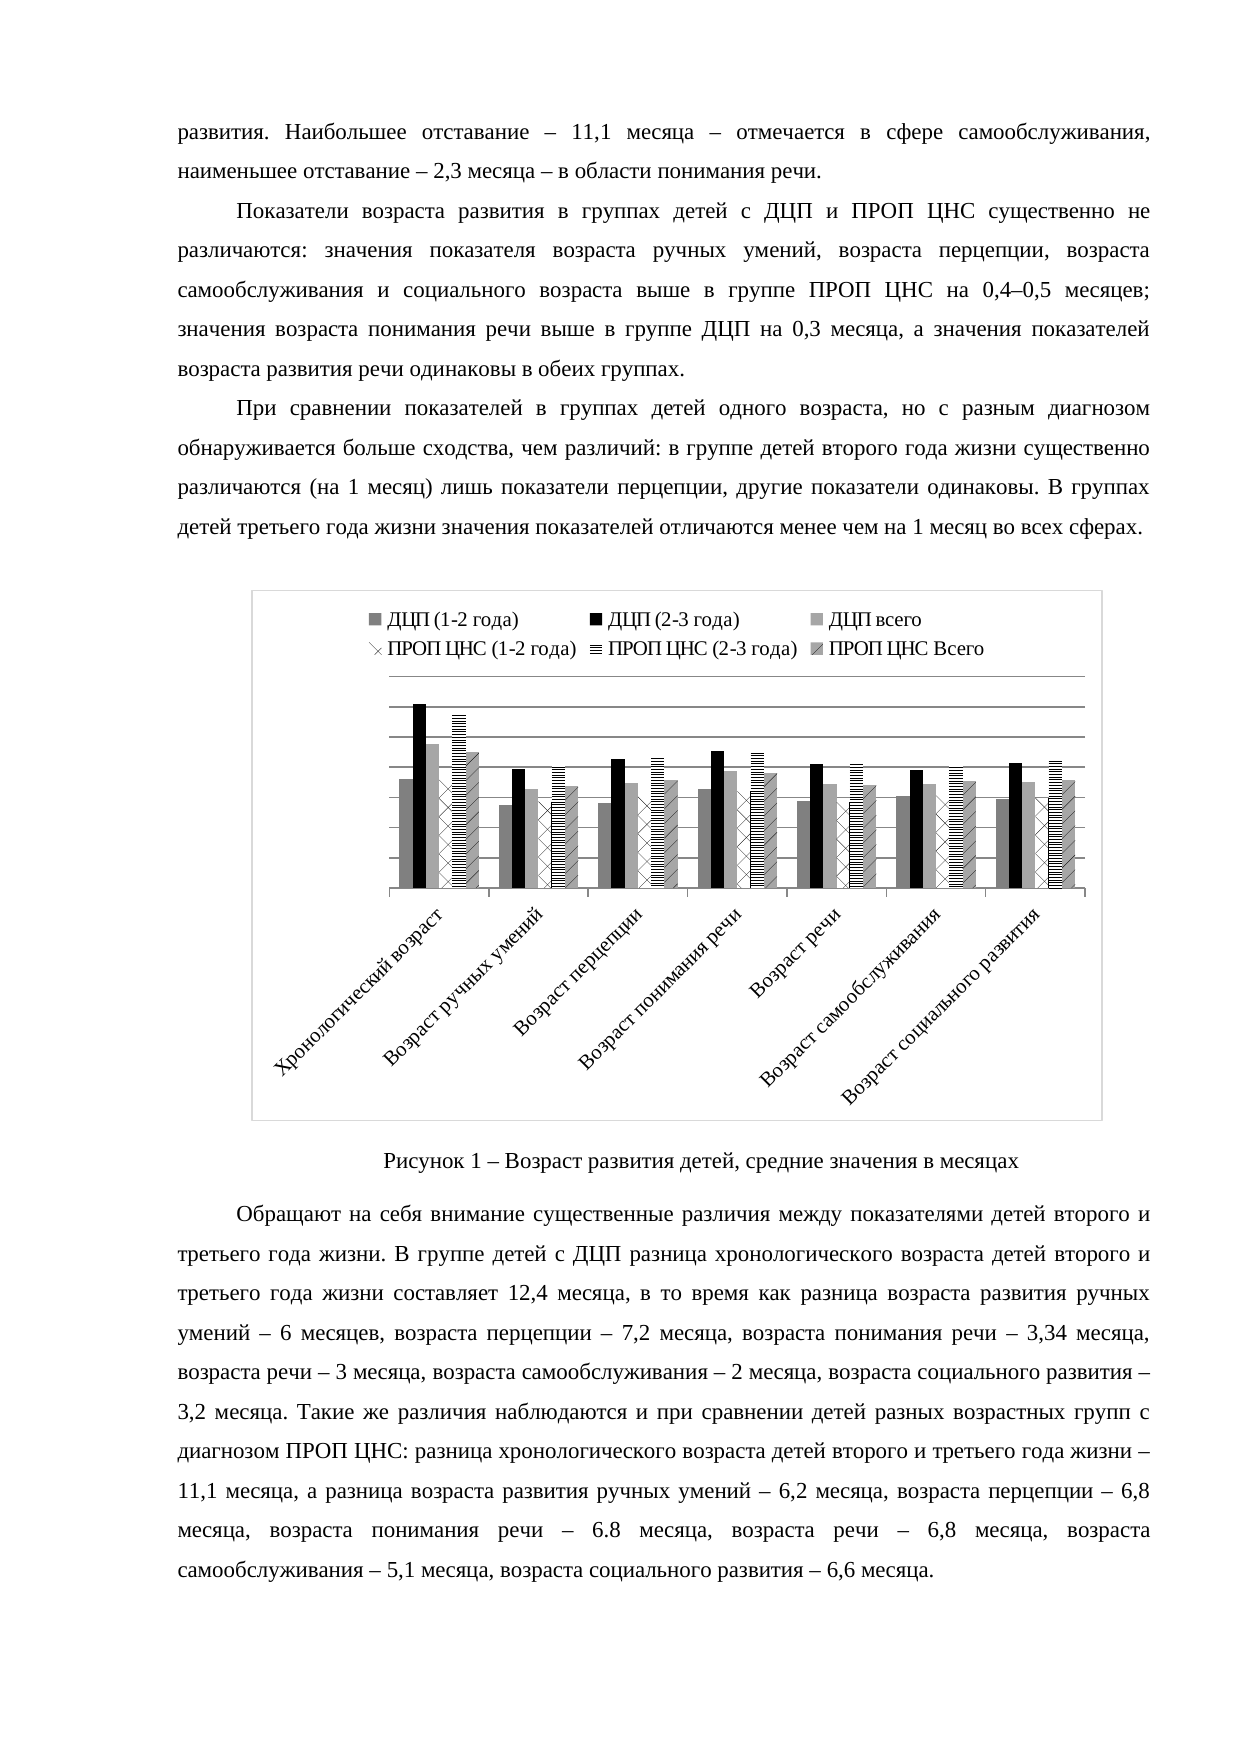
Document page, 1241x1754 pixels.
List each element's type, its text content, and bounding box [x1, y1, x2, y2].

text Рисунок 1 – Возраст развития детей, средние значения в месяцах [177, 1148, 1152, 1174]
text Обращают на себя внимание существенные различия между показателями детей второго и третьего года жизни. В группе детей с ДЦП разница хронологического возраста детей второго и третьего года жизни составляет 12,4 месяца, в то время как разница возраста развития ручных умений – 6 месяцев, возраста перцепции – 7,2 месяца, возраста понимания речи – 3,34 месяца, возраста речи – 3 месяца, возраста самообслуживания – 2 месяца, возраста социального развития – 3,2 месяца. Такие же различия наблюдаются и при сравнении детей разных возрастных групп с диагнозом ПРОП ЦНС: разница хронологического возраста детей второго и третьего года жизни – 11,1 месяца, а разница возраста развития ручных умений – 6,2 месяца, возраста перцепции – 6,8 месяца, возраста понимания речи – 6.8 месяца, возраста речи – 6,8 месяца, возраста самообслуживания – 5,1 месяца, возраста социального развития – 6,6 месяца. [177, 1200, 1152, 1582]
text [177, 118, 1152, 184]
text При сравнении показателей в группах детей одного возраста, но с разным диагнозом обнаруживается больше сходства, чем различий: в группе детей второго года жизни существенно различаются (на 1 месяц) лишь показатели перцепции, другие показатели одинаковы. В группах детей третьего года жизни значения показателей отличаются менее чем на 1 месяц во всех сферах. [177, 394, 1152, 539]
text Показатели возраста развития в группах детей с ДЦП и ПРОП ЦНС существенно не различаются: значения показателя возраста ручных умений, возраста перцепции, возраста самообслуживания и социального возраста выше в группе ПРОП ЦНС на 0,4–0,5 месяцев; значения возраста понимания речи выше в группе ДЦП на 0,3 месяца, а значения показателей возраста развития речи одинаковы в обеих группах. [177, 197, 1152, 381]
